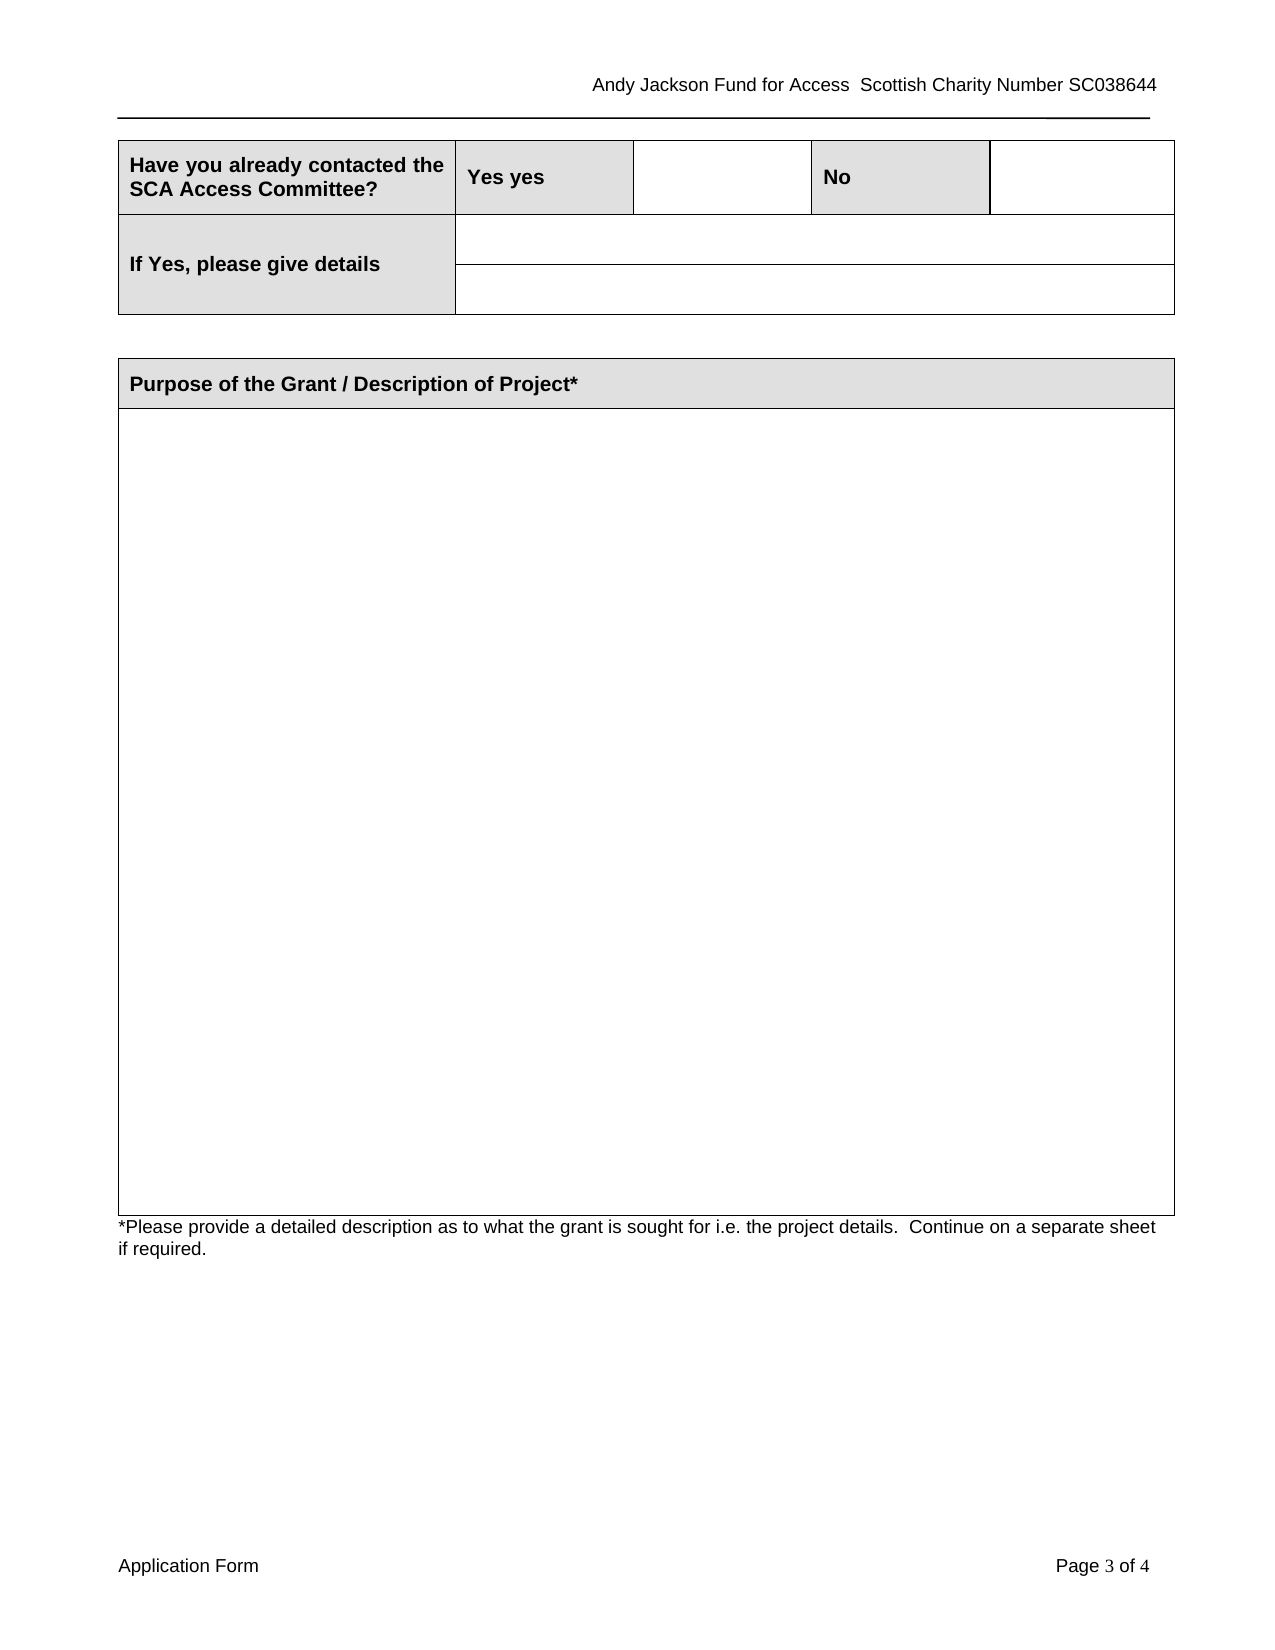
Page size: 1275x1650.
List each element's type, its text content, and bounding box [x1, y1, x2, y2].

table_cell [456, 215, 1174, 264]
table_header [991, 141, 1174, 214]
table_cell [119, 409, 1174, 1215]
table_header No [812, 141, 989, 214]
text *Please provide a detailed description as to what the grant is sought for i.e. the project details. Continue on a separate sheet if required. [118, 1216, 1157, 1259]
table_cell If Yes, please give details [119, 215, 455, 314]
table_header Have you already contacted the SCA Access Committee? [119, 141, 455, 214]
table_header Purpose of the Grant / Description of Project* [119, 359, 1174, 408]
table_cell [456, 265, 1174, 314]
table_header Yes yes [456, 141, 633, 214]
table_header [634, 141, 811, 214]
